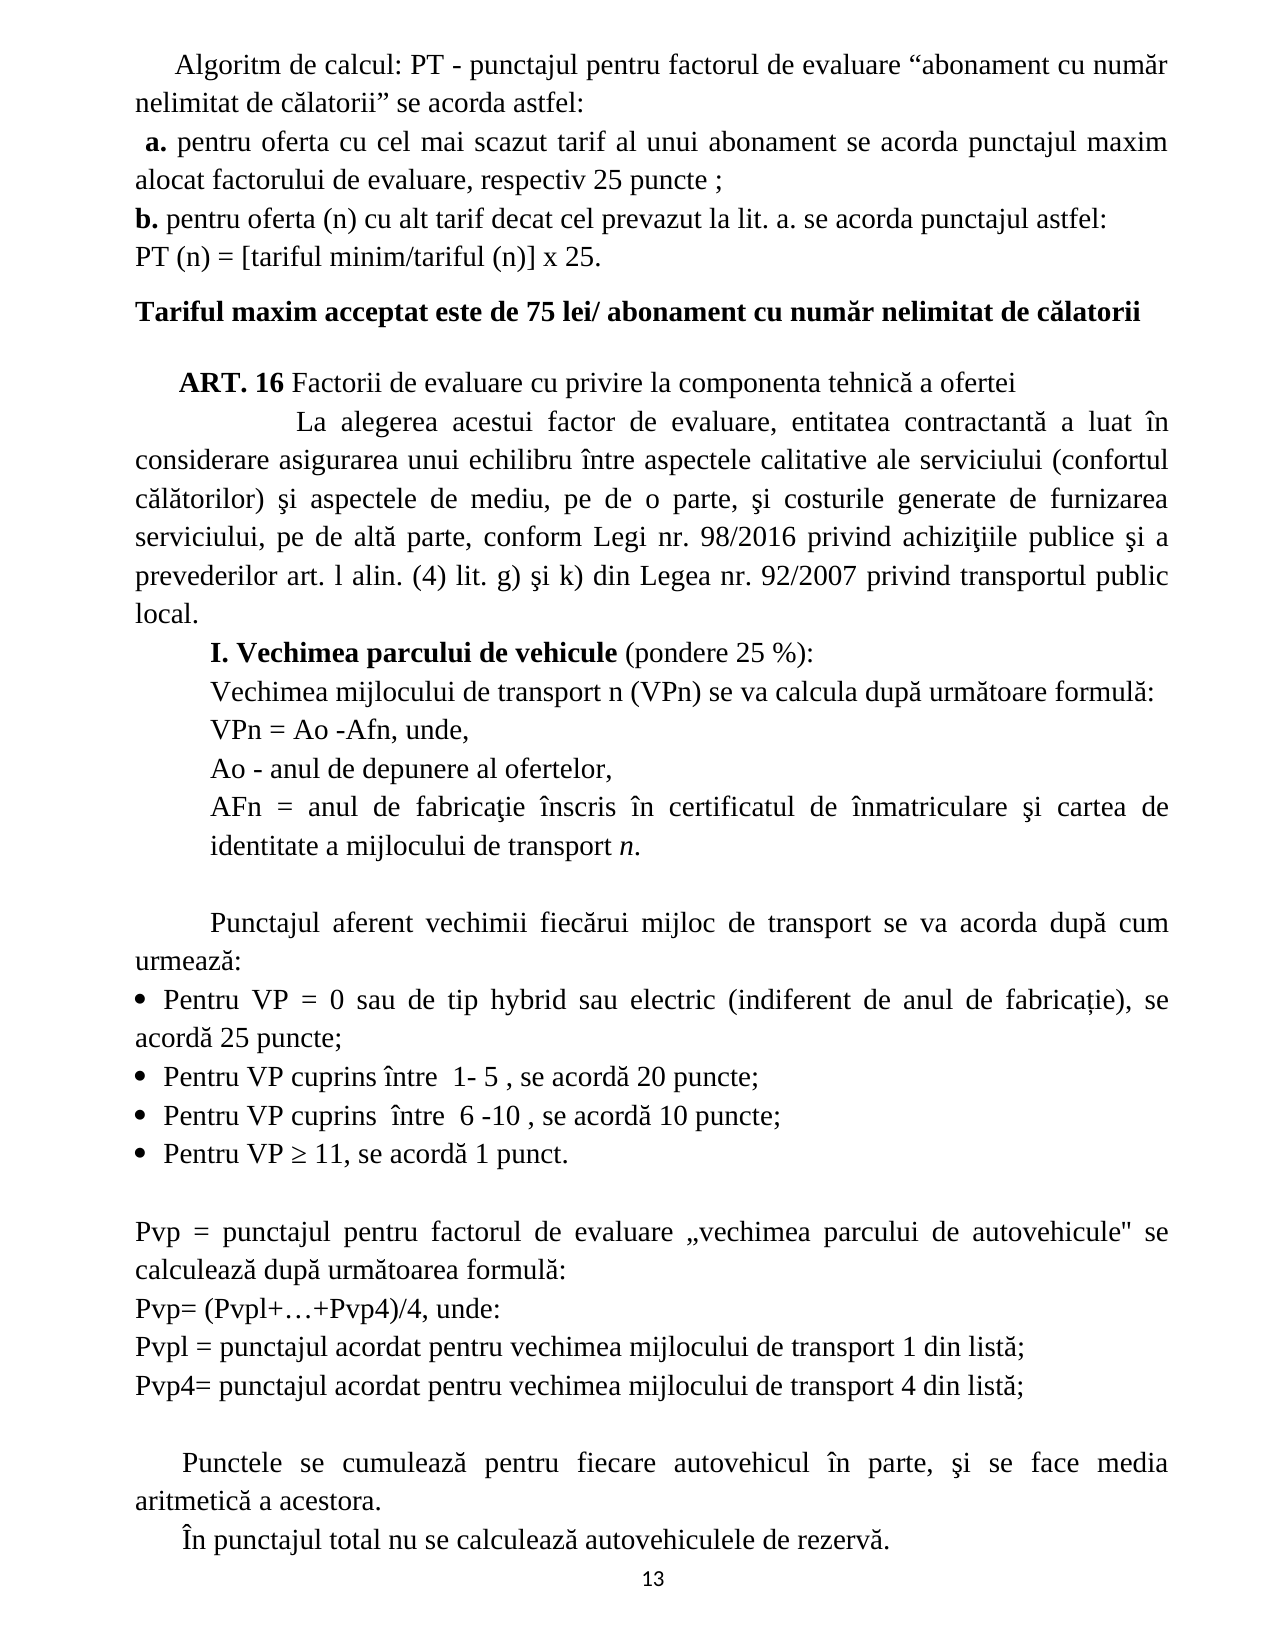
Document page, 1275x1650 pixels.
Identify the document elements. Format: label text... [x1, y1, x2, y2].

list Pentru VP cuprins între 6 -10 , se acordă 10 puncte; [135, 1098, 1170, 1131]
text În punctajul total nu se calculează autovehiculele de rezervă. [135, 1522, 1170, 1556]
text Pvp= (Pvpl+…+Pvp4)/4, unde: [135, 1291, 1170, 1324]
text Tariful maxim acceptat este de 75 lei/ abonament cu număr nelimitat de călatorii [135, 294, 1170, 328]
text Ao - anul de depunere al ofertelor, [210, 751, 1170, 784]
text I. Vechimea parcului de vehicule (pondere 25 %): [135, 635, 1170, 669]
text Punctele se cumulează pentru fiecare autovehicul în parte, şi se face media aritmetică a acestora. [135, 1445, 1170, 1517]
list Pentru VP = 0 sau de tip hybrid sau electric (indiferent de anul de fabricație), se acordă 25 puncte; [135, 982, 1170, 1054]
text PT (n) = [tariful minim/tariful (n)] x 25. [135, 239, 1170, 273]
text a. pentru oferta cu cel mai scazut tarif al unui abonament se acorda punctajul maxim alocat factorului de evaluare, respectiv 25 puncte ; [135, 124, 1170, 196]
text Pvpl = punctajul acordat pentru vechimea mijlocului de transport 1 din listă; [135, 1329, 1170, 1363]
text ART. 16 Factorii de evaluare cu privire la componenta tehnică a ofertei [135, 365, 1170, 399]
text La alegerea acestui factor de evaluare, entitatea contractantă a luat în considerare asigurarea unui echilibru între aspectele calitative ale serviciului (confortul călătorilor) şi aspectele de mediu, pe de o parte, şi costurile generate de furnizarea serviciului, pe de altă parte, conform Legi nr. 98/2016 privind achiziţiile publice şi a prevederilor art. l alin. (4) lit. g) şi k) din Legea nr. 92/2007 privind transportul public local. [135, 404, 1170, 630]
text Punctajul aferent vechimii fiecărui mijloc de transport se va acorda după cum urmează: [135, 905, 1170, 977]
text Pvp4= punctajul acordat pentru vechimea mijlocului de transport 4 din listă; [135, 1368, 1170, 1401]
text Vechimea mijlocului de transport n (VPn) se va calcula după următoare formulă: [135, 674, 1170, 707]
text Pvp = punctajul pentru factorul de evaluare „vechimea parcului de autovehicule'' se calculează după următoarea formulă: [135, 1214, 1170, 1286]
text b. pentru oferta (n) cu alt tarif decat cel prevazut la lit. a. se acorda punctajul astfel: [135, 201, 1170, 234]
text Algoritm de calcul: PT - punctajul pentru factorul de evaluare “abonament cu număr nelimitat de călatorii” se acorda astfel: [135, 47, 1170, 119]
list Pentru VP cuprins între 1- 5 , se acordă 20 puncte; [135, 1059, 1170, 1093]
list Pentru VP ≥ 11, se acordă 1 punct. [135, 1136, 1170, 1170]
text VPn = Ao -Afn, unde, [210, 712, 1170, 746]
text AFn = anul de fabricaţie înscris în certificatul de înmatriculare şi cartea de identitate a mijlocului de transport n. [210, 789, 1170, 861]
